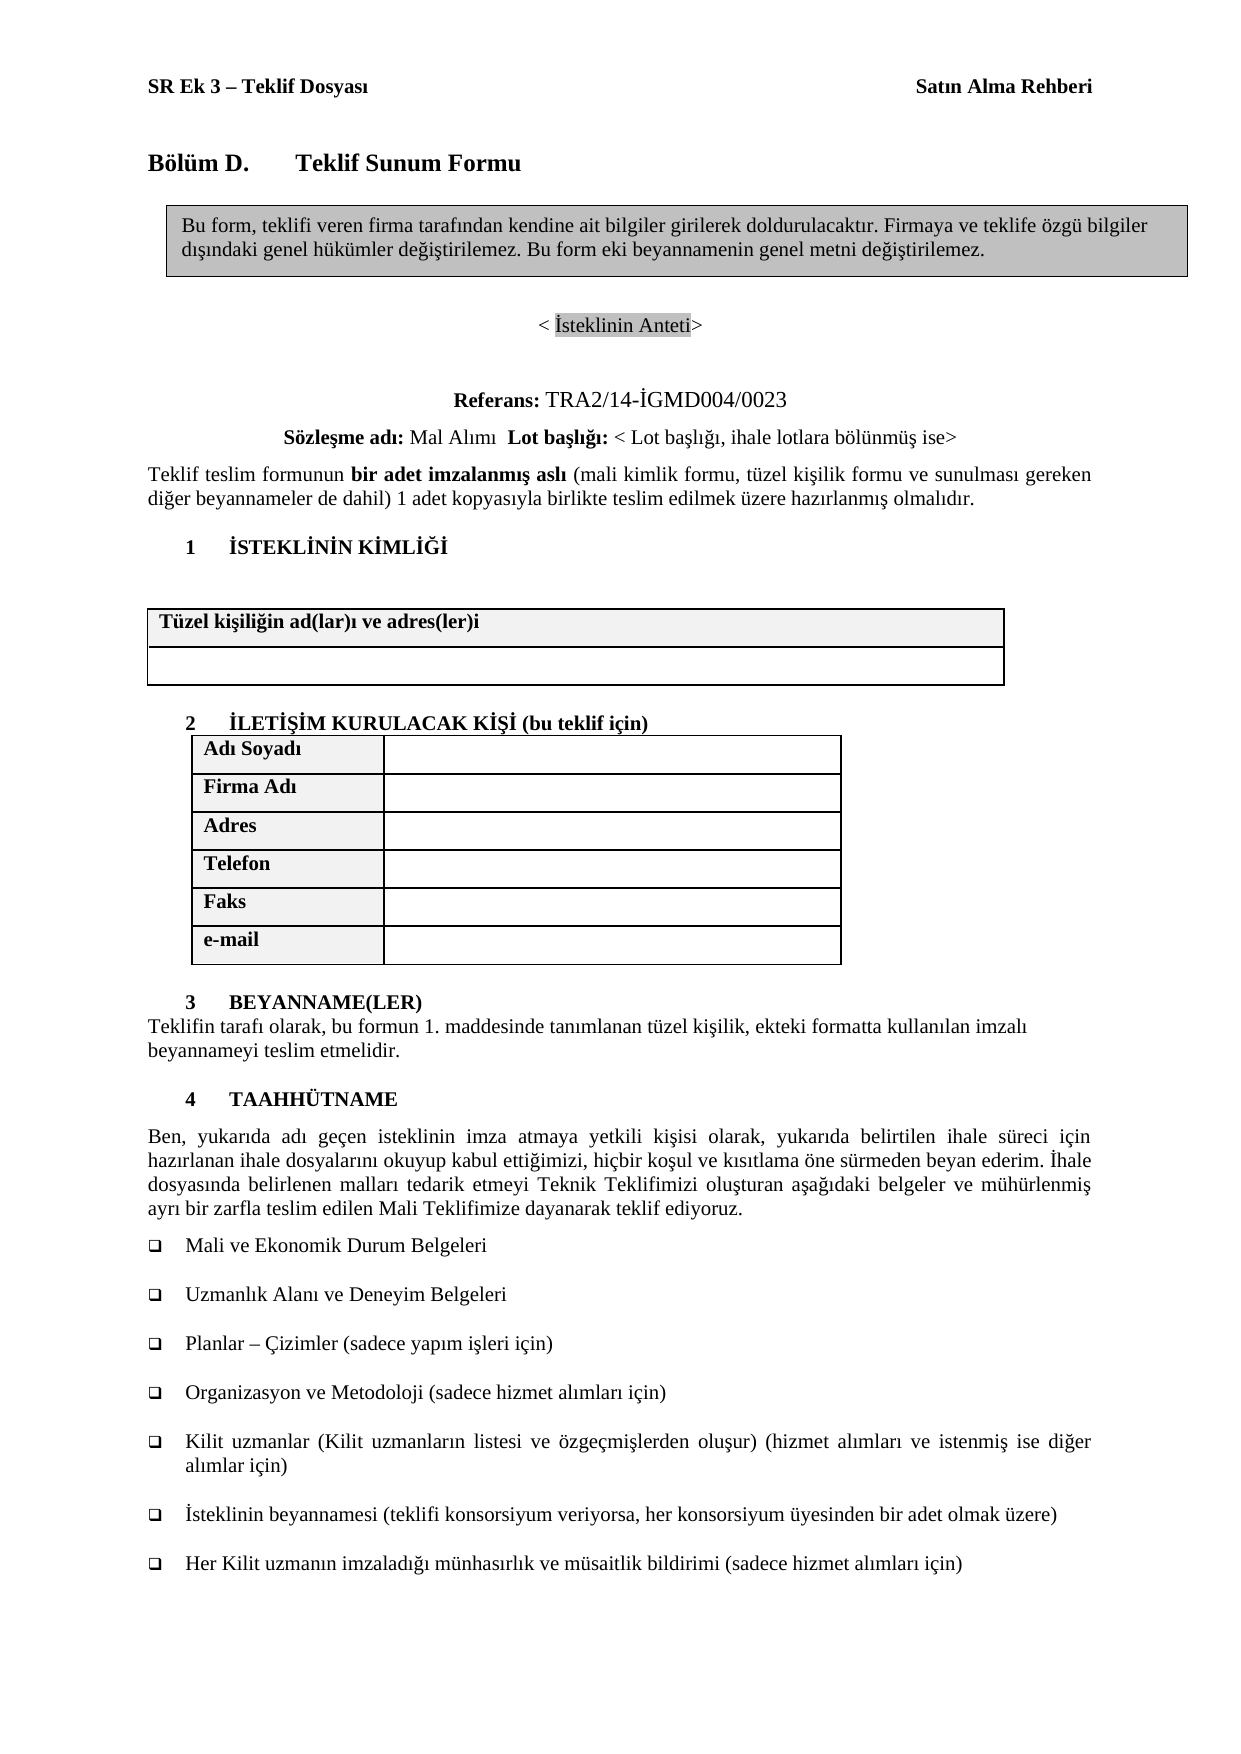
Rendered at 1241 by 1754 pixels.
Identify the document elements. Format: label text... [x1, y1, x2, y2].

table_header Adı Soyadı [193, 736, 383, 773]
list BEYANNAME(LER) [185, 990, 1093, 1014]
list Planlar – Çizimler (sadece yapım işleri için) [148, 1331, 1093, 1355]
list Mali ve Ekonomik Durum Belgeleri [148, 1233, 1093, 1257]
table_header Tüzel kişiliğin ad(lar)ı ve adres(ler)i [148, 610, 1003, 646]
list Organizasyon ve Metodoloji (sadece hizmet alımları için) [148, 1380, 1093, 1404]
list İsteklinin beyannamesi (teklifi konsorsiyum veriyorsa, her konsorsiyum üyesinden bir adet olmak üzere) [148, 1502, 1093, 1526]
list İLETİŞİM KURULACAK KİŞİ (bu teklif için) [185, 711, 1093, 735]
list Her Kilit uzmanın imzaladığı münhasırlık ve müsaitlik bildirimi (sadece hizmet alımları için) [148, 1551, 1093, 1575]
text Teklifin tarafı olarak, bu formun 1. maddesinde tanımlanan tüzel kişilik, ekteki formatta kullanılan imzalı beyannameyi teslim etmelidir. [148, 1014, 1093, 1062]
table_cell [385, 889, 840, 925]
table_cell Telefon [193, 851, 383, 887]
table_cell [148, 647, 1003, 684]
title Sözleşme adı: Mal Alımı Lot başlığı: < Lot başlığı, ihale lotlara bölünmüş ise> [148, 425, 1093, 449]
table_cell [385, 851, 840, 887]
table_cell [385, 775, 840, 811]
list İSTEKLİNİN KİMLİĞİ [185, 535, 1093, 559]
table_cell [385, 813, 840, 849]
table_cell [385, 927, 840, 963]
list Uzmanlık Alanı ve Deneyim Belgeleri [148, 1282, 1093, 1306]
list TAAHHÜTNAME [185, 1087, 1093, 1111]
title Referans: TRA2/14-İGMD004/0023 [136, 386, 1093, 413]
table_header [385, 736, 840, 773]
table_cell Adres [193, 813, 383, 849]
text Teklif teslim formunun bir adet imzalanmış aslı (mali kimlik formu, tüzel kişilik formu ve sunulması gereken diğer beyannameler de dahil) 1 adet kopyasıyla birlikte teslim edilmek üzere hazırlanmış olmalıdır. [148, 462, 1093, 510]
table_cell e-mail [193, 927, 383, 963]
text Ben, yukarıda adı geçen isteklinin imza atmaya yetkili kişisi olarak, yukarıda belirtilen ihale süreci için hazırlanan ihale dosyalarını okuyup kabul ettiğimizi, hiçbir koşul ve kısıtlama öne sürmeden beyan ederim. İhale dosyasında belirlenen malları tedarik etmeyi Teknik Teklifimizi oluşturan aşağıdaki belgeler ve mühürlenmiş ayrı bir zarfla teslim edilen Mali Teklifimize dayanarak teklif ediyoruz. [148, 1124, 1093, 1220]
text Bölüm D. Teklif Sunum Formu [148, 148, 1093, 176]
table_cell Faks [193, 889, 383, 925]
title < İsteklinin Anteti> [691, 313, 1093, 337]
list Kilit uzmanlar (Kilit uzmanların listesi ve özgeçmişlerden oluşur) (hizmet alımları ve istenmiş ise diğer alımlar için) [148, 1429, 1093, 1477]
table_cell Firma Adı [193, 775, 383, 811]
title < İsteklinin Anteti> [136, 313, 555, 337]
